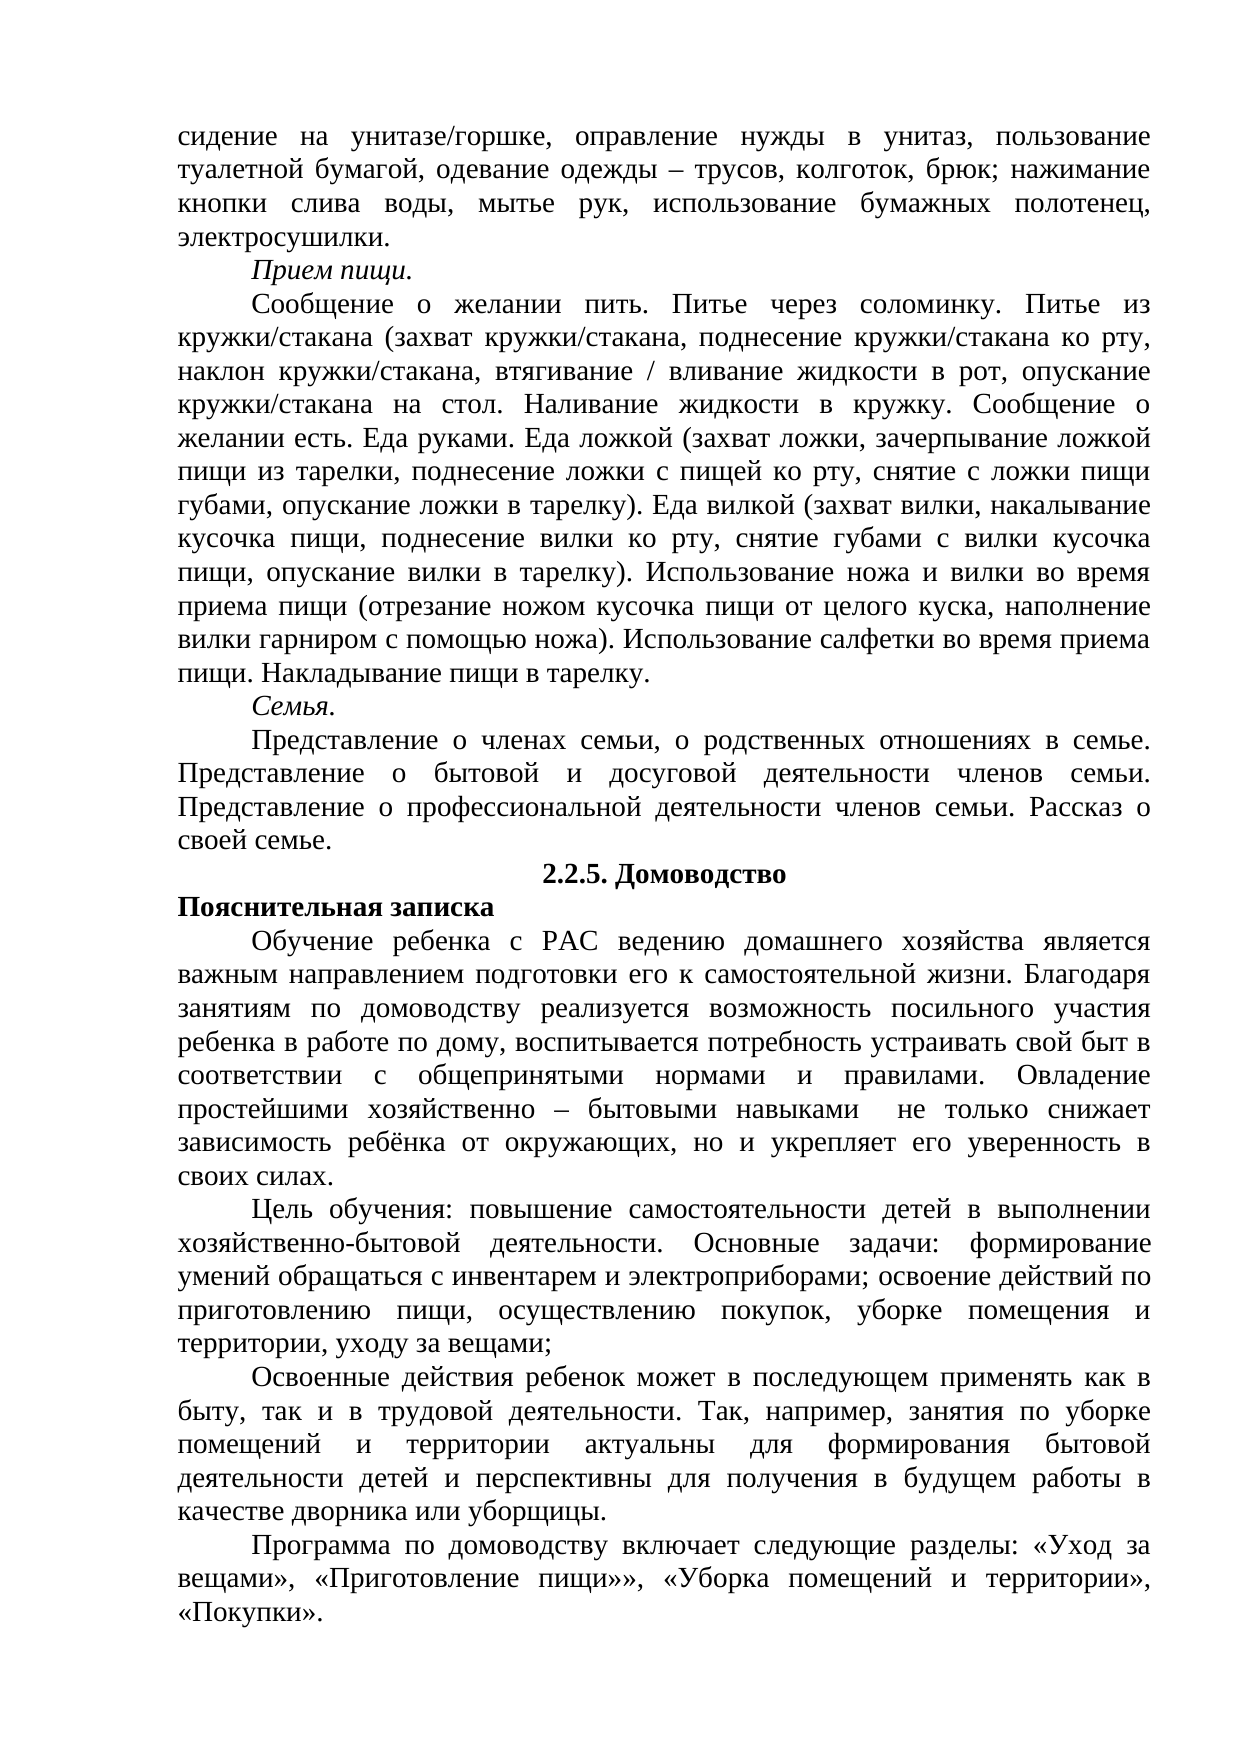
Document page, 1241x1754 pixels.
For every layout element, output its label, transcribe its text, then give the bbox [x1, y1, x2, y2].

text Обучение ребенка с РАС ведению домашнего хозяйства является важным направлением подготовки его к самостоятельной жизни. Благодаря занятиям по домоводству реализуется возможность посильного участия ребенка в работе по дому, воспитывается потребность устраивать свой быт в соответствии с общепринятыми нормами и правилами. Овладение простейшими хозяйственно – бытовыми навыками не только снижает зависимость ребёнка от окружающих, но и укрепляет его уверенность в своих силах. [177, 923, 1152, 1191]
text Пояснительная записка [177, 889, 1152, 923]
text Семья. [177, 688, 1152, 722]
text 2.2.5. Домоводство [177, 856, 1152, 889]
text Освоенные действия ребенок может в последующем применять как в быту, так и в трудовой деятельности. Так, например, занятия по уборке помещений и территории актуальны для формирования бытовой деятельности детей и перспективны для получения в будущем работы в качестве дворника или уборщицы. [177, 1359, 1152, 1527]
text Представление о членах семьи, о родственных отношениях в семье. Представление о бытовой и досуговой деятельности членов семьи. Представление о профессиональной деятельности членов семьи. Рассказ о своей семье. [177, 722, 1152, 856]
text Прием пищи. [177, 252, 1152, 286]
text Программа по домоводству включает следующие разделы: «Уход за вещами», «Приготовление пищи»», «Уборка помещений и территории», «Покупки». [177, 1527, 1152, 1627]
text Цель обучения: повышение самостоятельности детей в выполнении хозяйственно-бытовой деятельности. Основные задачи: формирование умений обращаться с инвентарем и электроприборами; освоение действий по приготовлению пищи, осуществлению покупок, уборке помещения и территории, уходу за вещами; [177, 1191, 1152, 1359]
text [177, 118, 1152, 252]
text Сообщение о желании пить. Питье через соломинку. Питье из кружки/стакана (захват кружки/стакана, поднесение кружки/стакана ко рту, наклон кружки/стакана, втягивание / вливание жидкости в рот, опускание кружки/стакана на стол. Наливание жидкости в кружку. Сообщение о желании есть. Еда руками. Еда ложкой (захват ложки, зачерпывание ложкой пищи из тарелки, поднесение ложки с пищей ко рту, снятие с ложки пищи губами, опускание ложки в тарелку). Еда вилкой (захват вилки, накалывание кусочка пищи, поднесение вилки ко рту, снятие губами с вилки кусочка пищи, опускание вилки в тарелку). Использование ножа и вилки во время приема пищи (отрезание ножом кусочка пищи от целого куска, наполнение вилки гарниром с помощью ножа). Использование салфетки во время приема пищи. Накладывание пищи в тарелку. [177, 286, 1152, 688]
